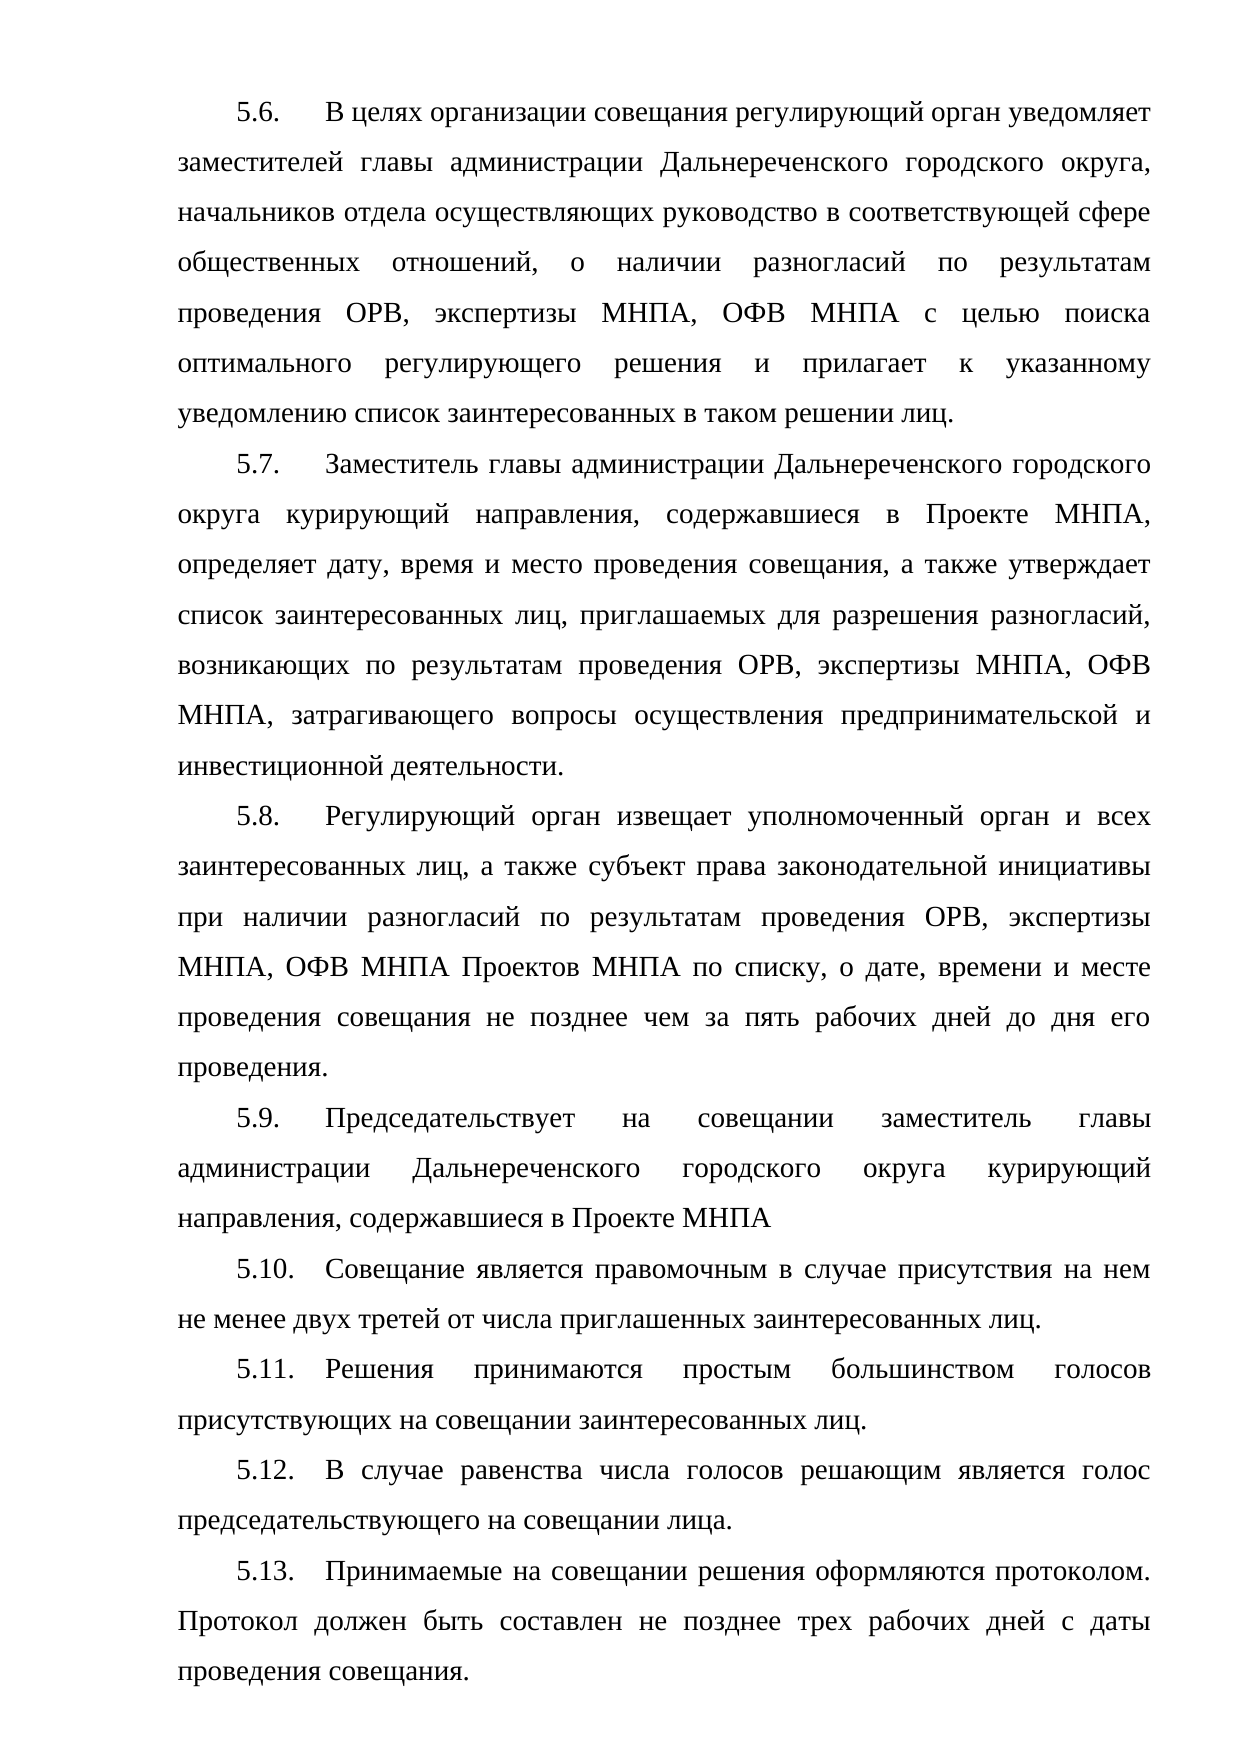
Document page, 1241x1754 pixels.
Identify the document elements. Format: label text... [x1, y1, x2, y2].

list Заместитель главы администрации Дальнереченского городского округа курирующий направления, содержавшиеся в Проекте МНПА, определяет дату, время и место проведения совещания, а также утверждает список заинтересованных лиц, приглашаемых для разрешения разногласий, возникающих по результатам проведения ОРВ, экспертизы МНПА, ОФВ МНПА, затрагивающего вопросы осуществления предпринимательской и инвестиционной деятельности. [177, 446, 1152, 781]
list Председательствует на совещании заместитель главы администрации Дальнереченского городского округа курирующий направления, содержавшиеся в Проекте МНПА [177, 1100, 1152, 1234]
list В целях организации совещания регулирующий орган уведомляет заместителей главы администрации Дальнереченского городского округа, начальников отдела осуществляющих руководство в соответствующей сфере общественных отношений, о наличии разногласий по результатам проведения ОРВ, экспертизы МНПА, ОФВ МНПА с целью поиска оптимального регулирующего решения и прилагает к указанному уведомлению список заинтересованных в таком решении лиц. [177, 94, 1152, 429]
list Решения принимаются простым большинством голосов присутствующих на совещании заинтересованных лиц. [177, 1351, 1152, 1435]
list Принимаемые на совещании решения оформляются протоколом. Протокол должен быть составлен не позднее трех рабочих дней с даты проведения совещания. [177, 1553, 1152, 1687]
list В случае равенства числа голосов решающим является голос председательствующего на совещании лица. [177, 1452, 1152, 1536]
list Регулирующий орган извещает уполномоченный орган и всех заинтересованных лиц, а также субъект права законодательной инициативы при наличии разногласий по результатам проведения ОРВ, экспертизы МНПА, ОФВ МНПА Проектов МНПА по списку, о дате, времени и месте проведения совещания не позднее чем за пять рабочих дней до дня его проведения. [177, 798, 1152, 1083]
list Совещание является правомочным в случае присутствия на нем не менее двух третей от числа приглашенных заинтересованных лиц. [177, 1251, 1152, 1335]
